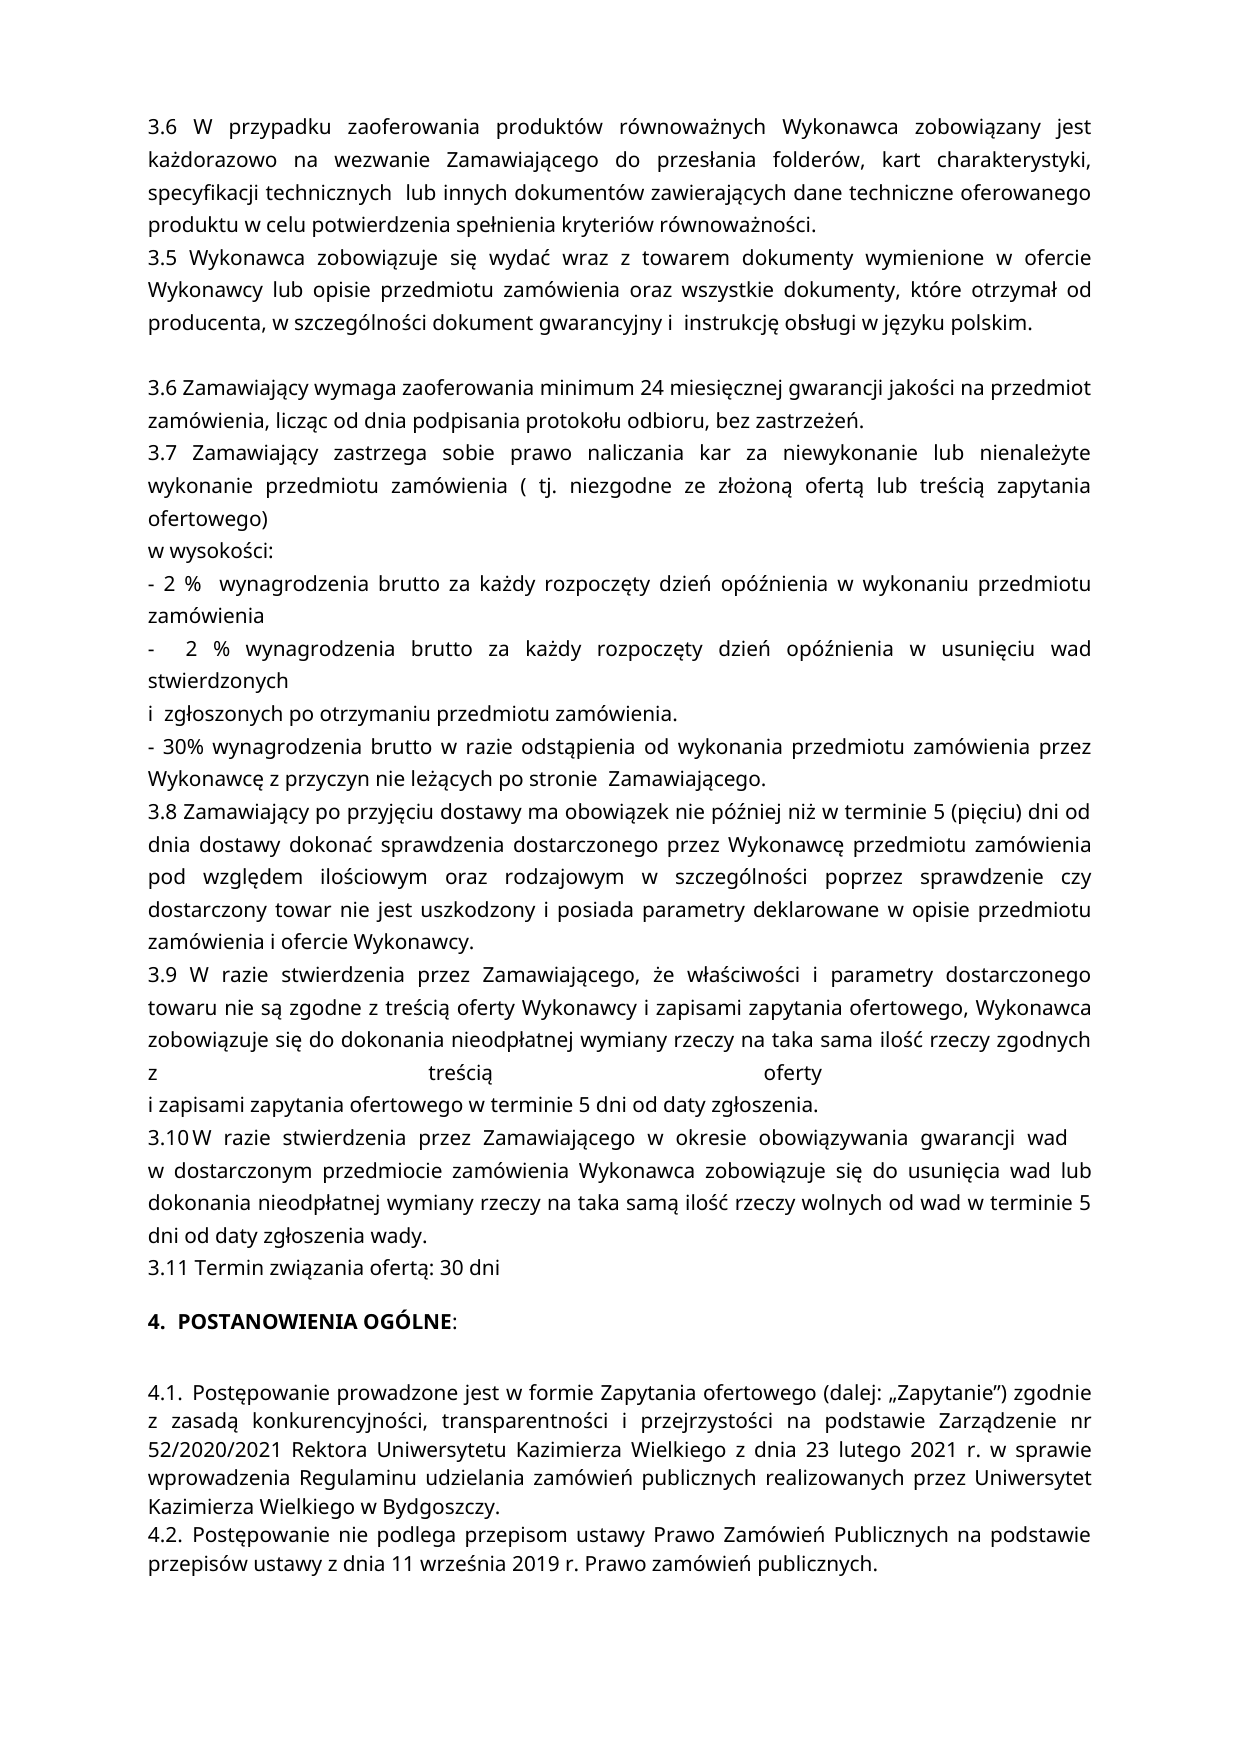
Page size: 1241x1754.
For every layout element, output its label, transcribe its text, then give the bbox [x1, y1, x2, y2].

text 3.6 Zamawiający wymaga zaoferowania minimum 24 miesięcznej gwarancji jakości na przedmiot zamówienia, licząc od dnia podpisania protokołu odbioru, bez zastrzeżeń. [148, 373, 1093, 434]
text 3.8 Zamawiający po przyjęciu dostawy ma obowiązek nie później niż w terminie 5 (pięciu) dni od dnia dostawy dokonać sprawdzenia dostarczonego przez Wykonawcę przedmiotu zamówienia pod względem ilościowym oraz rodzajowym w szczególności poprzez sprawdzenie czy dostarczony towar nie jest uszkodzony i posiada parametry deklarowane w opisie przedmiotu zamówienia i ofercie Wykonawcy. [148, 797, 1093, 956]
text - 30% wynagrodzenia brutto w razie odstąpienia od wykonania przedmiotu zamówienia przez Wykonawcę z przyczyn nie leżących po stronie Zamawiającego. [148, 732, 1093, 793]
text 3.10 W razie stwierdzenia przez Zamawiającego w okresie obowiązywania gwarancji wad w dostarczonym przedmiocie zamówienia Wykonawca zobowiązuje się do usunięcia wad lub dokonania nieodpłatnej wymiany rzeczy na taka samą ilość rzeczy wolnych od wad w terminie 5 dni od daty zgłoszenia wady. [148, 1123, 1093, 1249]
text - 2 % wynagrodzenia brutto za każdy rozpoczęty dzień opóźnienia w wykonaniu przedmiotu zamówienia [148, 569, 1093, 630]
text 3.9 W razie stwierdzenia przez Zamawiającego, że właściwości i parametry dostarczonego towaru nie są zgodne z treścią oferty Wykonawcy i zapisami zapytania ofertowego, Wykonawca zobowiązuje się do dokonania nieodpłatnej wymiany rzeczy na taka sama ilość rzeczy zgodnych z treścią oferty i zapisami zapytania ofertowego w terminie 5 dni od daty zgłoszenia. [148, 960, 1093, 1119]
text 3.6 W przypadku zaoferowania produktów równoważnych Wykonawca zobowiązany jest każdorazowo na wezwanie Zamawiającego do przesłania folderów, kart charakterystyki, specyfikacji technicznych lub innych dokumentów zawierających dane techniczne oferowanego produktu w celu potwierdzenia spełnienia kryteriów równoważności. [148, 112, 1093, 239]
text - 2 % wynagrodzenia brutto za każdy rozpoczęty dzień opóźnienia w usunięciu wad stwierdzonych i zgłoszonych po otrzymaniu przedmiotu zamówienia. [148, 634, 1093, 728]
text 3.7 Zamawiający zastrzega sobie prawo naliczania kar za niewykonanie lub nienależyte wykonanie przedmiotu zamówienia ( tj. niezgodne ze złożoną ofertą lub treścią zapytania ofertowego) w wysokości: [148, 438, 1093, 565]
list POSTANOWIENIA OGÓLNE: [148, 1307, 1093, 1335]
text 3.11 Termin związania ofertą: 30 dni [148, 1253, 1093, 1282]
list Postępowanie prowadzone jest w formie Zapytania ofertowego (dalej: „Zapytanie”) zgodnie z zasadą konkurencyjności, transparentności i przejrzystości na podstawie Zarządzenie nr 52/2020/2021 Rektora Uniwersytetu Kazimierza Wielkiego z dnia 23 lutego 2021 r. w sprawie wprowadzenia Regulaminu udzielania zamówień publicznych realizowanych przez Uniwersytet Kazimierza Wielkiego w Bydgoszczy. [148, 1378, 1093, 1520]
text 3.5 Wykonawca zobowiązuje się wydać wraz z towarem dokumenty wymienione w ofercie Wykonawcy lub opisie przedmiotu zamówienia oraz wszystkie dokumenty, które otrzymał od producenta, w szczególności dokument gwarancyjny i instrukcję obsługi w języku polskim. [148, 243, 1093, 336]
list Postępowanie nie podlega przepisom ustawy Prawo Zamówień Publicznych na podstawie przepisów ustawy z dnia 11 września 2019 r. Prawo zamówień publicznych. [148, 1520, 1093, 1577]
